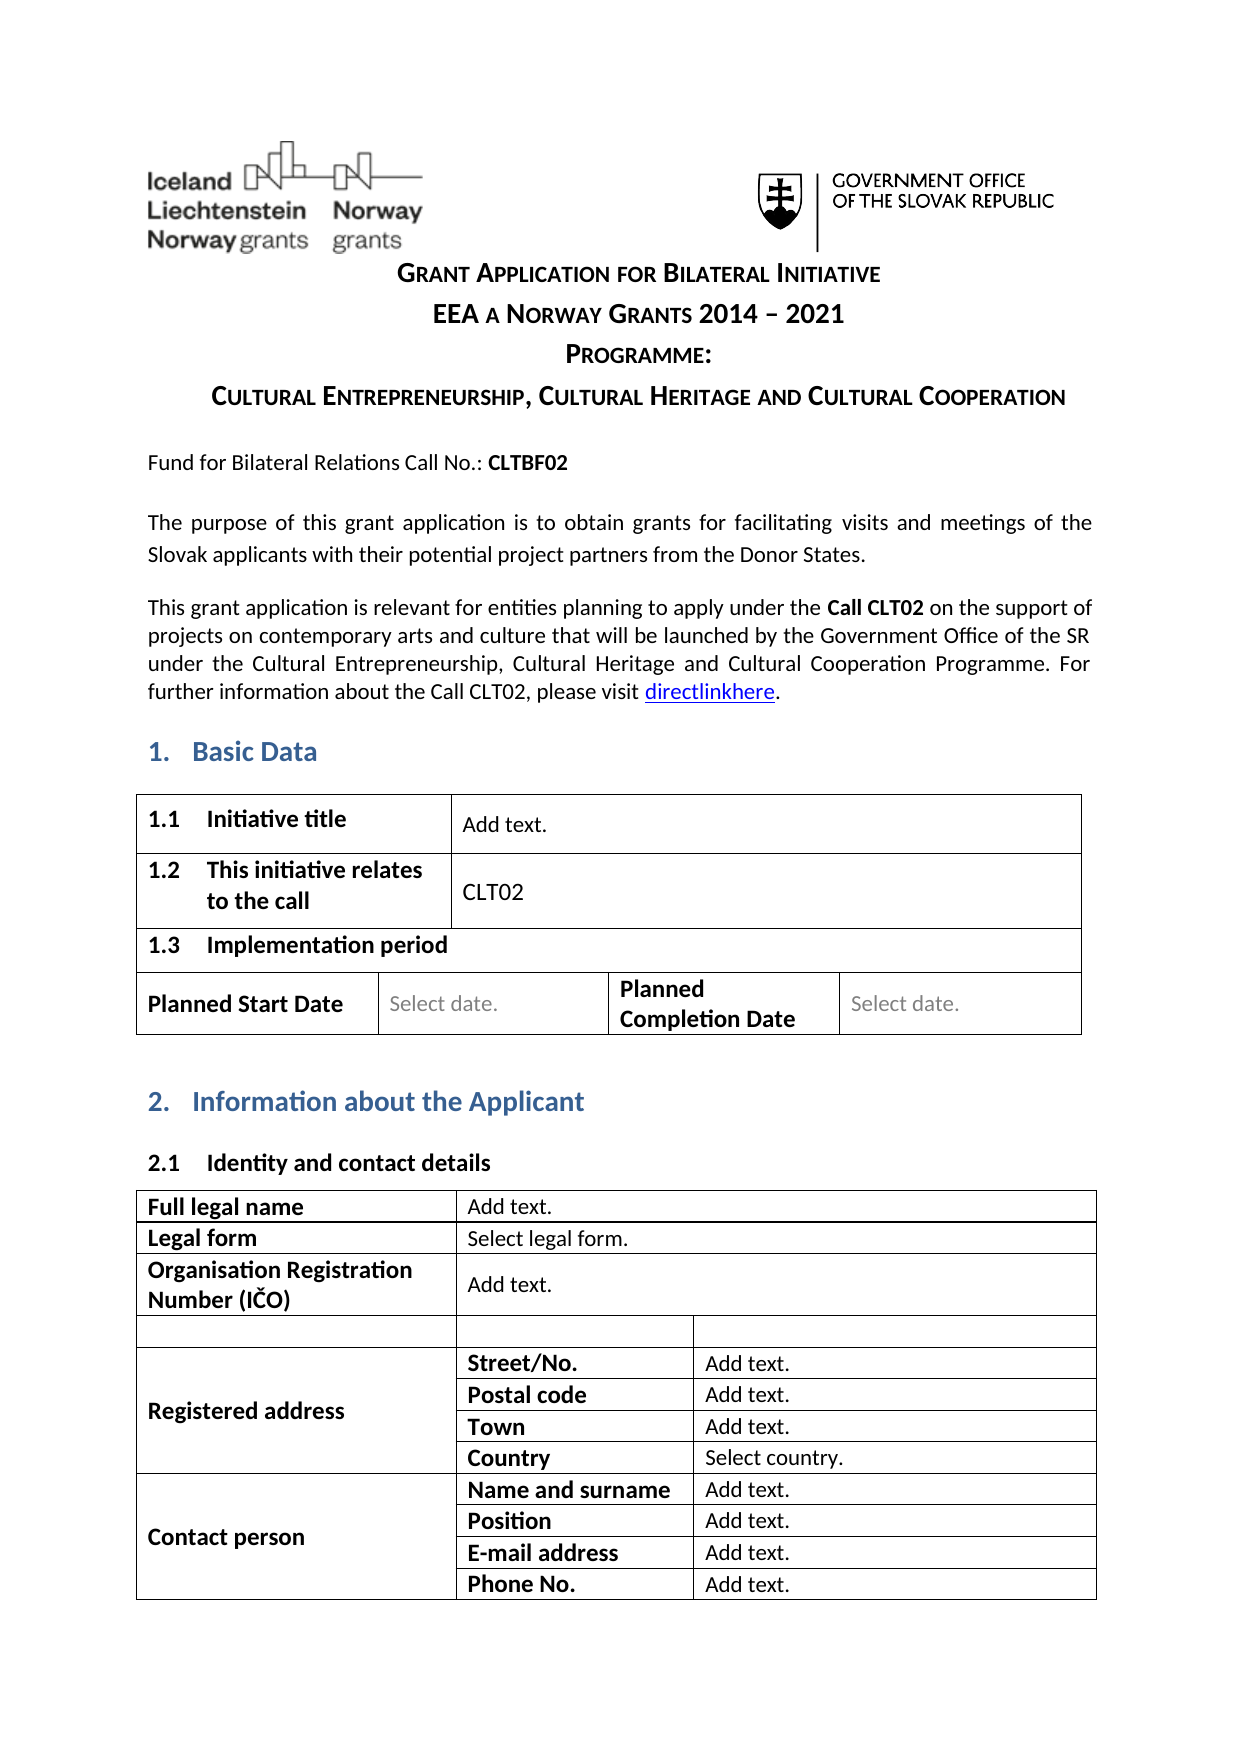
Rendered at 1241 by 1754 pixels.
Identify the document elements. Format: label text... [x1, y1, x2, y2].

subtitle Programme: [185, 336, 1093, 371]
table_cell Town [457, 1411, 693, 1441]
table_cell Postal code [457, 1379, 693, 1410]
picture [147, 141, 423, 254]
table_header Initiative title [137, 795, 451, 853]
table_cell [694, 1316, 1096, 1347]
list Information about the Applicant [148, 1083, 1093, 1119]
table_cell Contact person [137, 1474, 456, 1599]
table_cell Implementation period [137, 929, 1081, 972]
picture [715, 129, 1093, 254]
table_cell Legal form [137, 1223, 456, 1253]
table_cell Planned Start Date [137, 973, 378, 1034]
table_cell Organisation Registration Number (IČO) [137, 1254, 456, 1315]
table_cell Planned Completion Date [609, 973, 839, 1034]
table_header Full legal name [137, 1191, 456, 1221]
table_cell Registered address [137, 1348, 456, 1473]
text Fund for Bilateral Relations Call No.: CLTBF02 [148, 448, 1093, 476]
list Basic Data [148, 733, 1093, 769]
text The purpose of this grant application is to obtain grants for facilitating visits and meetings of the Slovak applicants with their potential project partners from the Donor States. [148, 508, 1093, 568]
table_cell [457, 1316, 693, 1347]
table_cell E-mail address [457, 1537, 693, 1567]
table_cell CLT02 [452, 854, 1081, 928]
table_cell Position [457, 1505, 693, 1536]
table_cell Street/No. [457, 1348, 693, 1378]
subtitle Cultural Entrepreneurship, Cultural Heritage and Cultural Cooperation [185, 377, 1093, 412]
table_cell This initiative relates to the call [137, 854, 451, 928]
list Identity and contact details [148, 1147, 1093, 1177]
table_cell Name and surname [457, 1474, 693, 1504]
text This grant application is relevant for entities planning to apply under the Call CLT02 on the support of projects on contemporary arts and culture that will be launched by the Government Office of the SR under the Cultural Entrepreneurship, Cultural Heritage and Cultural Cooperation Programme. For further information about the Call CLT02, please visit directlinkhere. [148, 593, 1093, 706]
table_cell Country [457, 1442, 693, 1473]
table_cell [137, 1316, 456, 1347]
subtitle Grant Application for Bilateral Initiative [185, 254, 1093, 289]
table_cell Phone No. [457, 1569, 693, 1599]
subtitle EEA a Norway Grants 2014 – 2021 [185, 295, 1093, 330]
